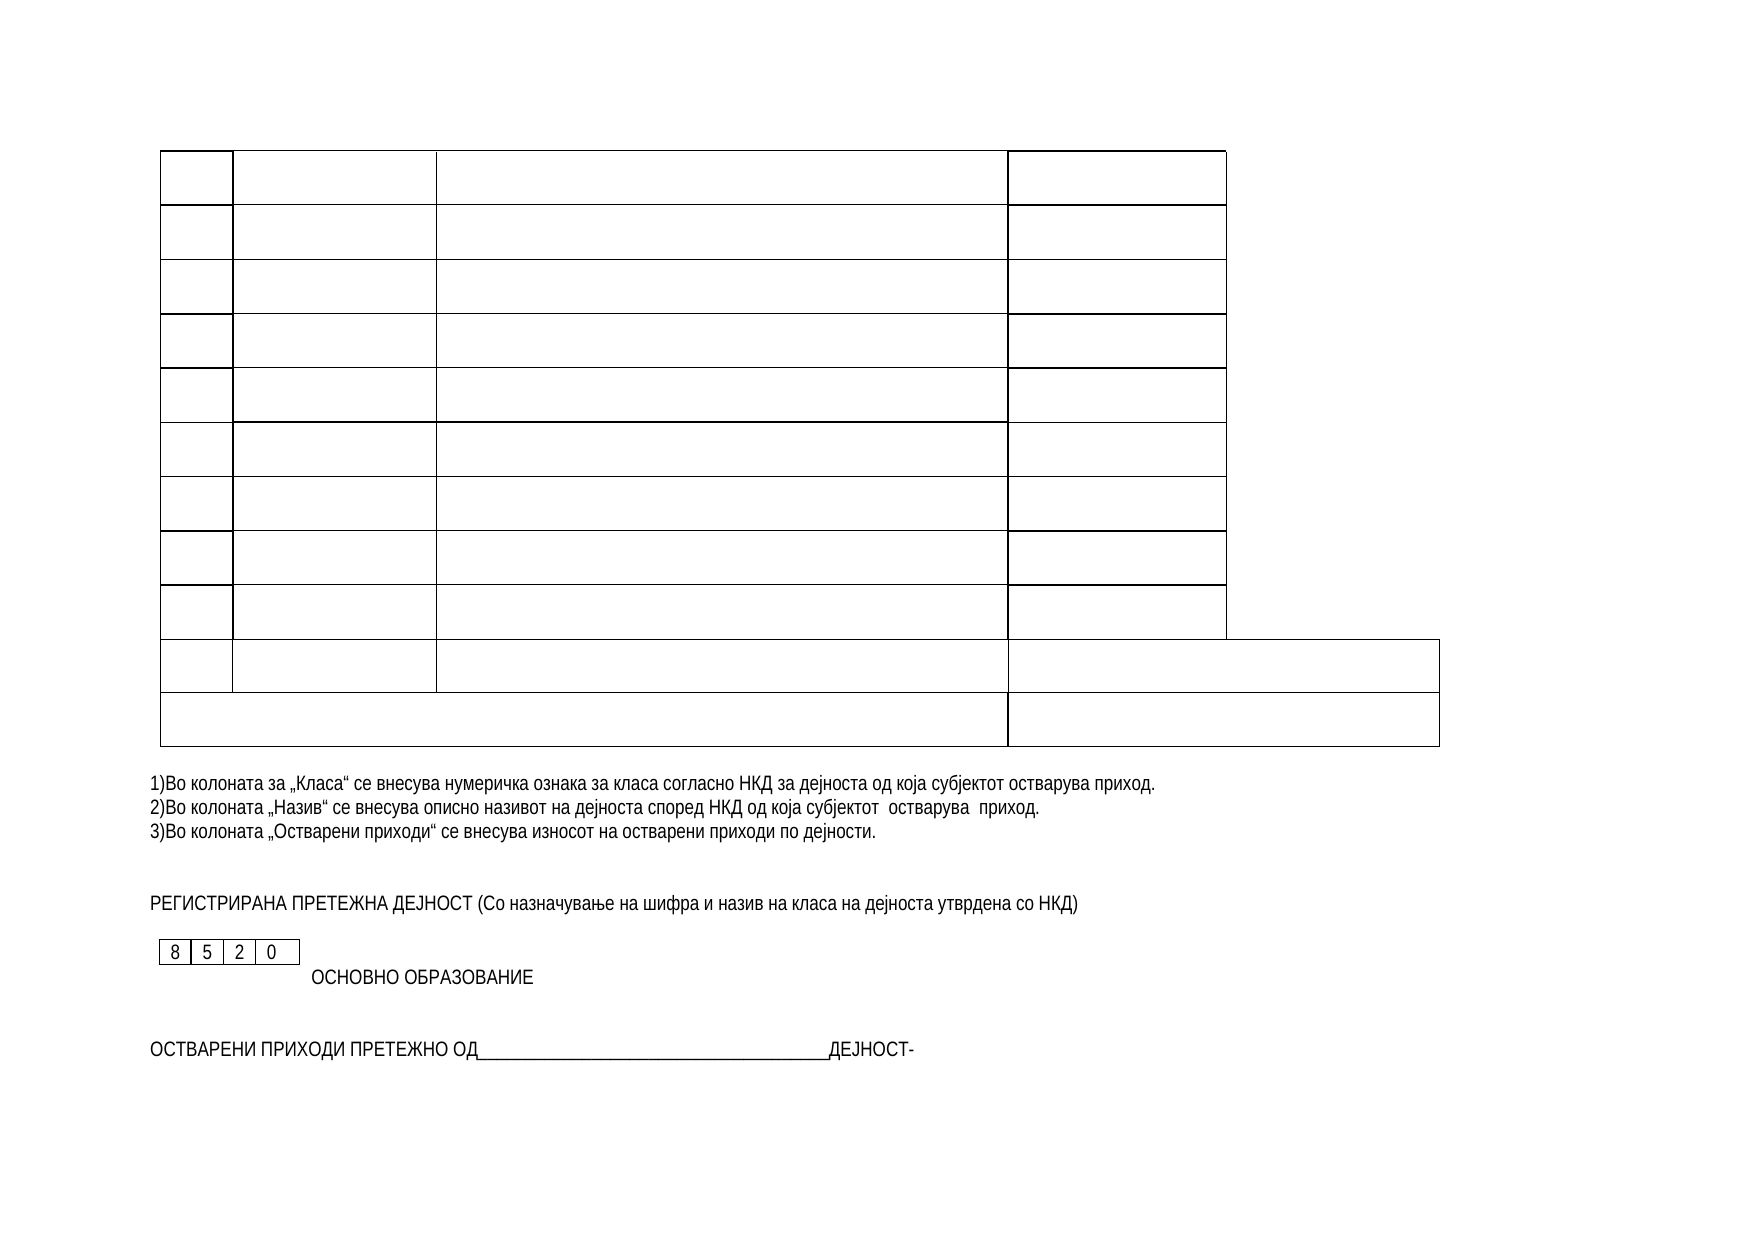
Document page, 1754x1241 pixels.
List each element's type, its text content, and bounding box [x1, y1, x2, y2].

table_cell [1009, 369, 1226, 421]
table_cell [1009, 315, 1226, 367]
table_cell [234, 531, 436, 584]
table_cell [161, 640, 232, 692]
table_cell [1009, 152, 1226, 204]
table_cell [234, 477, 436, 530]
table_header 5 [192, 940, 223, 964]
table_cell [1009, 586, 1226, 638]
table_cell [437, 477, 1007, 530]
table_cell [234, 585, 436, 638]
table_cell [1009, 260, 1226, 313]
table_cell [437, 640, 1008, 692]
table_cell [1009, 477, 1226, 530]
table_cell [437, 368, 1007, 421]
table_cell [1009, 206, 1226, 258]
table_cell [161, 152, 232, 204]
text 1)Во колоната за „Класа“ се внесува нумеричка ознака за класа согласно НКД за дејноста од која субјектот остварува приход. [150, 771, 1604, 795]
table_cell [437, 260, 1007, 313]
table_cell [437, 585, 1007, 638]
table_cell [161, 586, 232, 638]
table_cell [234, 314, 436, 367]
table_cell [437, 531, 1007, 584]
table_cell [437, 151, 1007, 204]
table_cell [233, 640, 436, 692]
table_cell [234, 260, 436, 313]
table_header 8 [160, 940, 190, 964]
table_cell [1009, 693, 1439, 746]
table_cell [437, 423, 1007, 476]
table_cell [161, 369, 232, 421]
table_cell [437, 314, 1007, 367]
text РЕГИСТРИРАНА ПРЕТЕЖНА ДЕЈНОСТ (Со назначување на шифра и назив на класа на дејноста утврдена со НКД) [150, 891, 1604, 915]
text ОСНОВНО ОБРАЗОВАНИЕ [150, 965, 1604, 989]
table_cell [234, 151, 436, 204]
table_cell [161, 477, 232, 530]
table_cell [1009, 532, 1226, 584]
table_header 2 [224, 940, 255, 964]
table_cell [161, 315, 232, 367]
table_cell [437, 205, 1007, 258]
table_header 0 [256, 940, 299, 964]
table_cell [1009, 640, 1439, 692]
table_cell [1009, 423, 1226, 476]
table_cell [161, 423, 232, 476]
table_cell [234, 423, 436, 476]
table_cell [161, 206, 232, 258]
table_cell [234, 205, 436, 258]
text ОСТВАРЕНИ ПРИХОДИ ПРЕТЕЖНО ОД_____________________________________ДЕЈНОСТ- [150, 1037, 1604, 1061]
table_cell [234, 368, 436, 421]
text 3)Во колоната „Остварени приходи“ се внесува износот на остварени приходи по дејности. [150, 819, 1604, 843]
table_cell [161, 532, 232, 584]
table_cell [161, 693, 1007, 746]
table_cell [161, 260, 232, 313]
text 2)Во колоната „Назив“ се внесува описно називот на дејноста според НКД од која субјектот остварува приход. [150, 795, 1604, 819]
